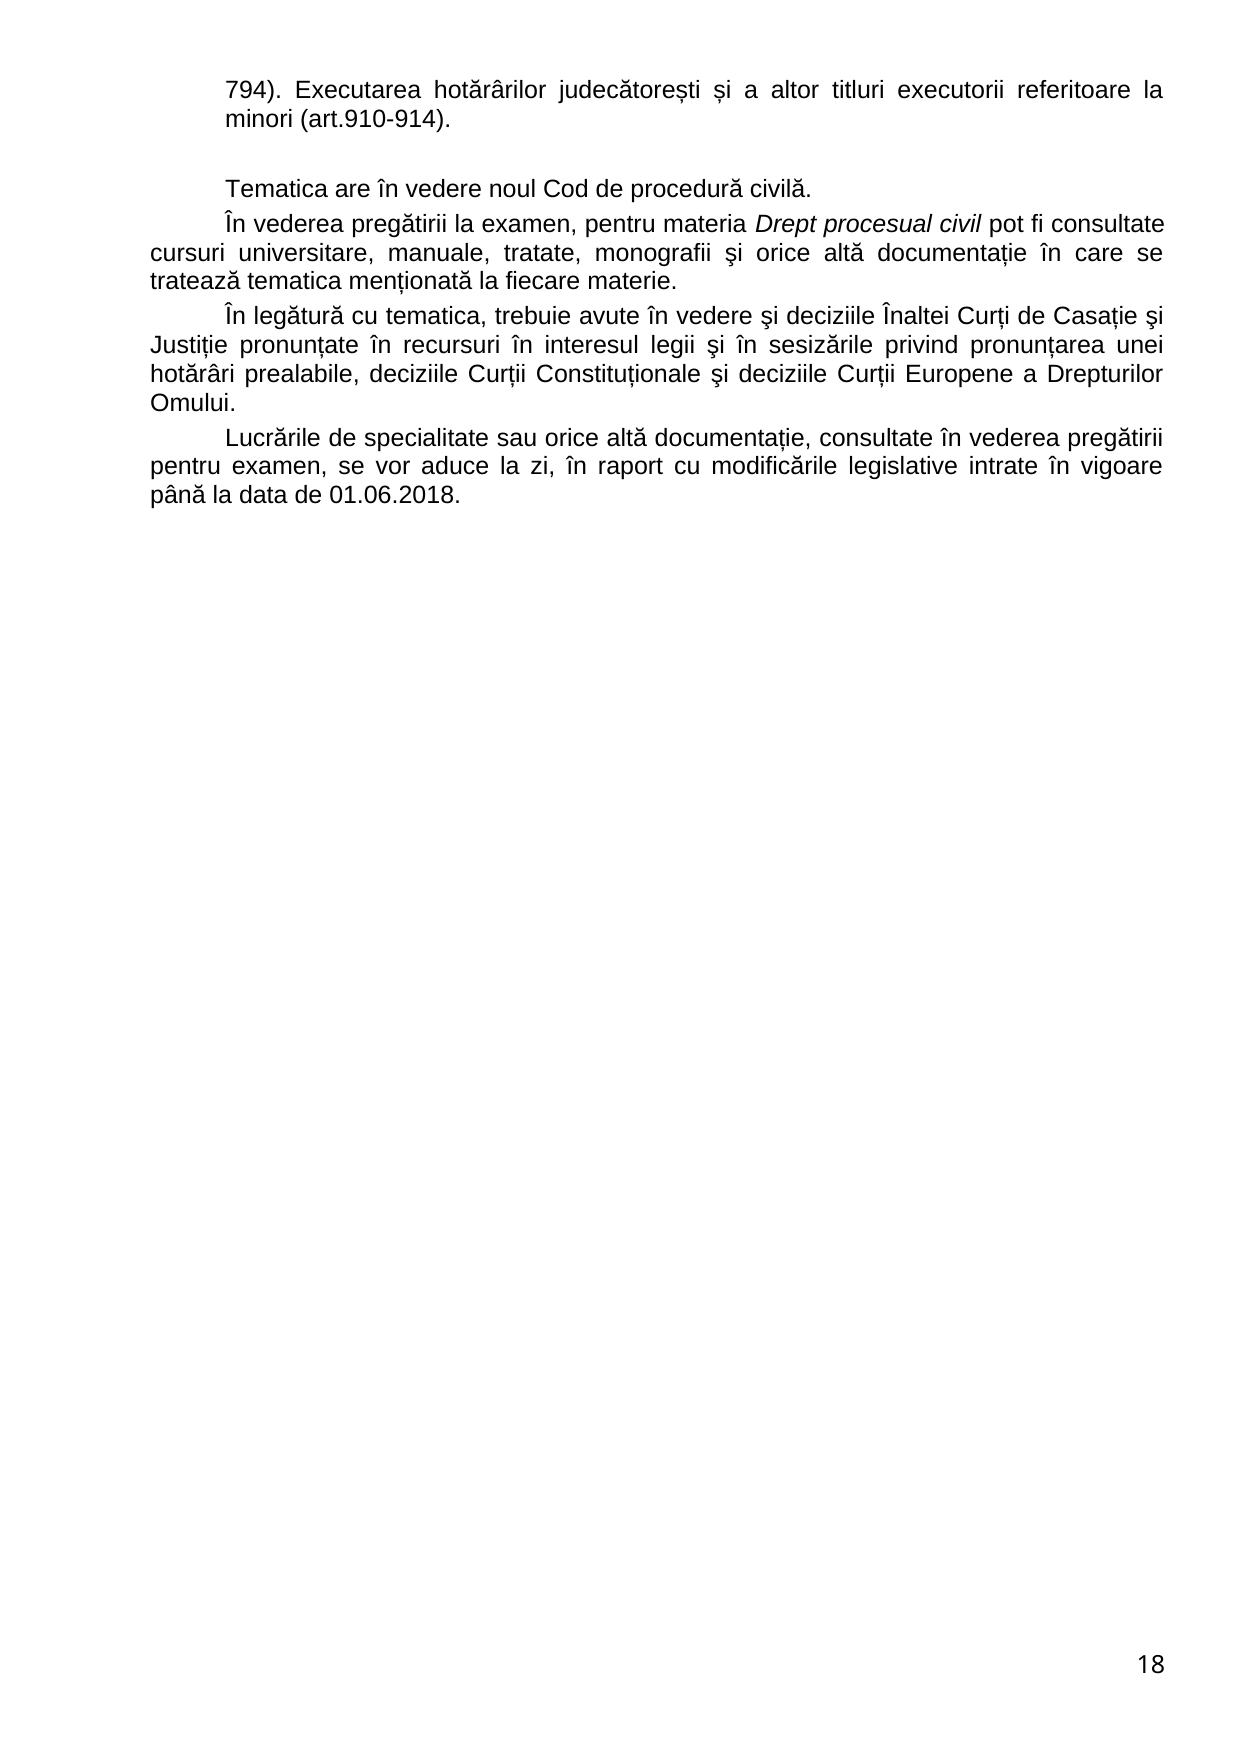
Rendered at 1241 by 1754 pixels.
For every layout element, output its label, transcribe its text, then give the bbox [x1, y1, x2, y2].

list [187, 75, 1165, 132]
text Tematica are în vedere noul Cod de procedură civilă. [150, 174, 1165, 202]
text În vederea pregătirii la examen, pentru materia Drept procesual civil pot fi consultate cursuri universitare, manuale, tratate, monografii şi orice altă documentație în care se tratează tematica menționată la fiecare materie. [150, 209, 1165, 295]
text În legătură cu tematica, trebuie avute în vedere şi deciziile Înaltei Curți de Casație şi Justiție pronunțate în recursuri în interesul legii şi în sesizările privind pronunțarea unei hotărâri prealabile, deciziile Curții Constituționale şi deciziile Curții Europene a Drepturilor Omului. [150, 301, 1165, 416]
text Lucrările de specialitate sau orice altă documentație, consultate în vederea pregătirii pentru examen, se vor aduce la zi, în raport cu modificările legislative intrate în vigoare până la data de 01.06.2018. [150, 422, 1165, 509]
